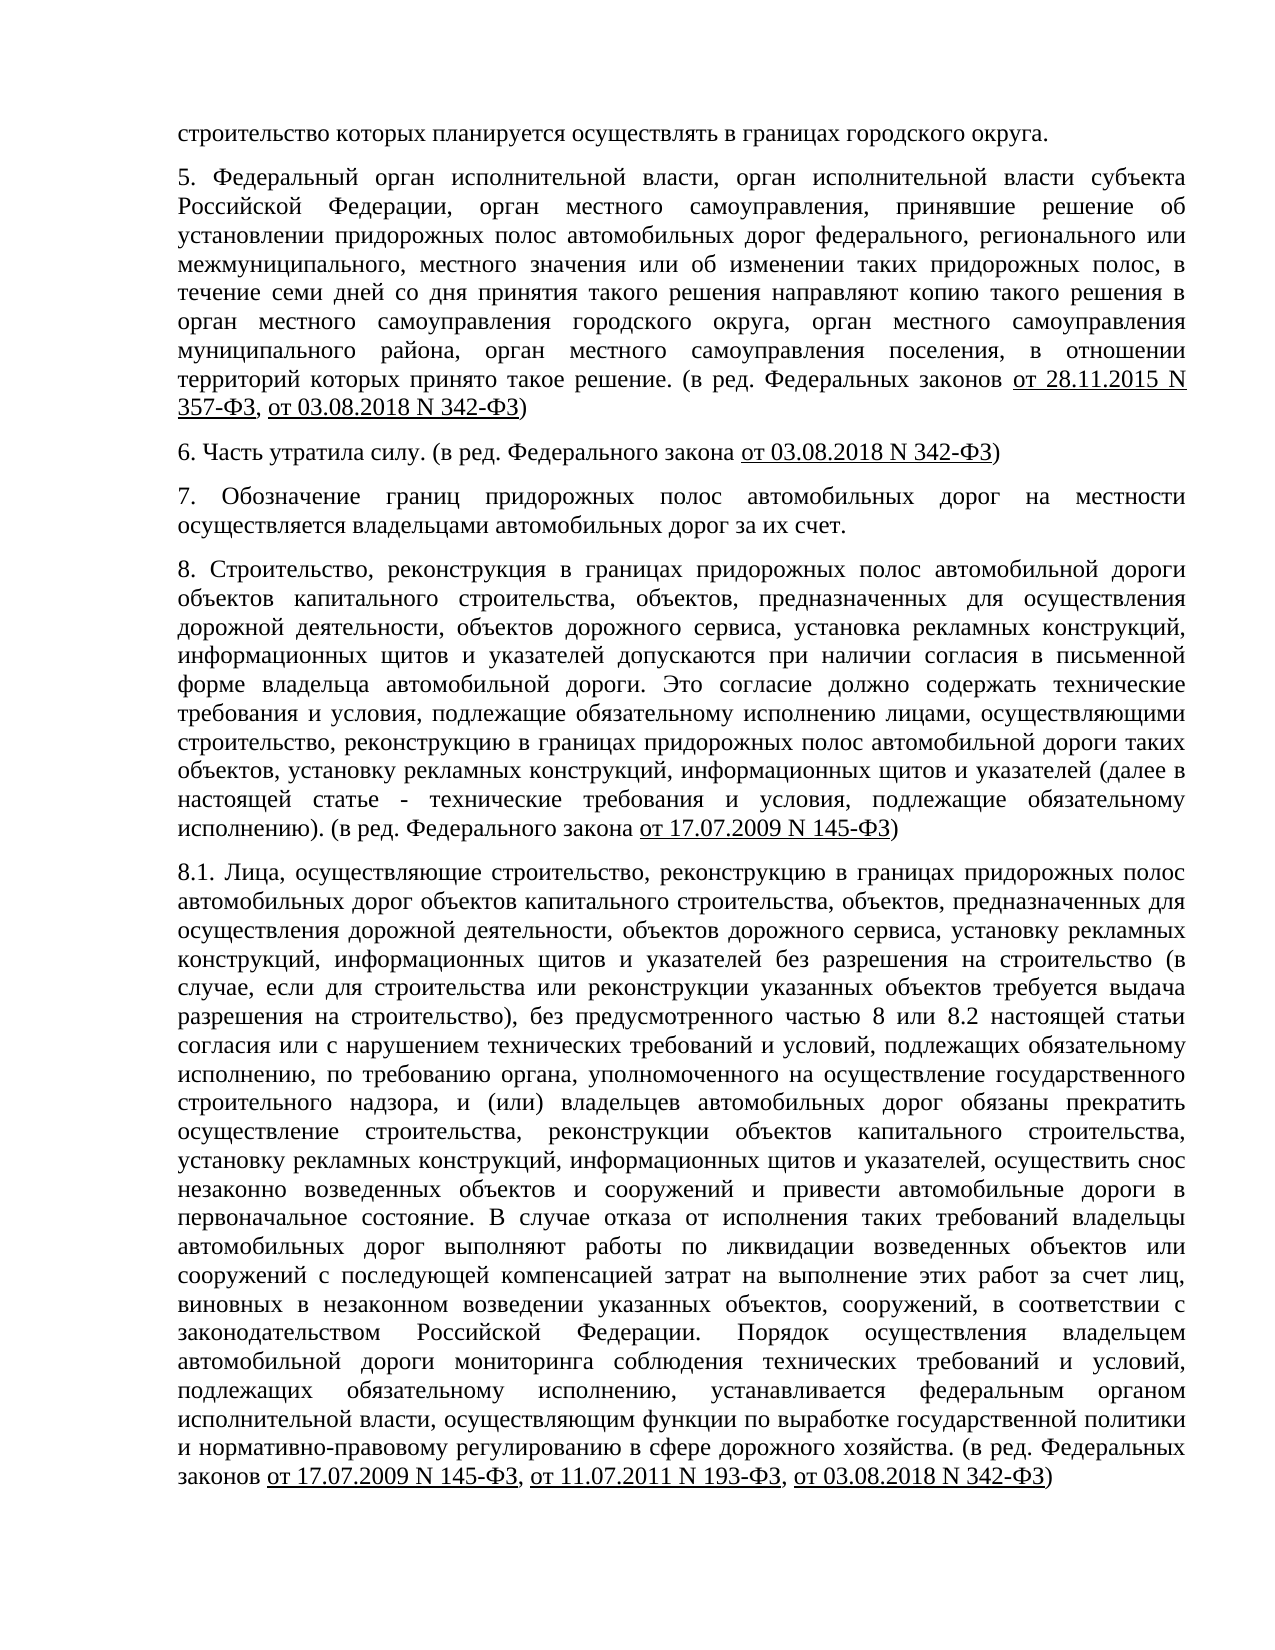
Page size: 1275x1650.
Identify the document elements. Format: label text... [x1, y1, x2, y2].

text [177, 118, 1186, 147]
text 8.1. Лица, осуществляющие строительство, реконструкцию в границах придорожных полос автомобильных дорог объектов капитального строительства, объектов, предназначенных для осуществления дорожной деятельности, объектов дорожного сервиса, установку рекламных конструкций, информационных щитов и указателей без разрешения на строительство (в случае, если для строительства или реконструкции указанных объектов требуется выдача разрешения на строительство), без предусмотренного частью 8 или 8.2 настоящей статьи согласия или с нарушением технических требований и условий, подлежащих обязательному исполнению, по требованию органа, уполномоченного на осуществление государственного строительного надзора, и (или) владельцев автомобильных дорог обязаны прекратить осуществление строительства, реконструкции объектов капитального строительства, установку рекламных конструкций, информационных щитов и указателей, осуществить снос незаконно возведенных объектов и сооружений и привести автомобильные дороги в первоначальное состояние. В случае отказа от исполнения таких требований владельцы автомобильных дорог выполняют работы по ликвидации возведенных объектов или сооружений с последующей компенсацией затрат на выполнение этих работ за счет лиц, виновных в незаконном возведении указанных объектов, сооружений, в соответствии с законодательством Российской Федерации. Порядок осуществления владельцем автомобильной дороги мониторинга соблюдения технических требований и условий, подлежащих обязательному исполнению, устанавливается федеральным органом исполнительной власти, осуществляющим функции по выработке государственной политики и нормативно-правовому регулированию в сфере дорожного хозяйства. (в ред. Федеральных законов от 17.07.2009 N 145-ФЗ, от 11.07.2011 N 193-ФЗ, от 03.08.2018 N 342-ФЗ) [177, 857, 1186, 1490]
text 8. Строительство, реконструкция в границах придорожных полос автомобильной дороги объектов капитального строительства, объектов, предназначенных для осуществления дорожной деятельности, объектов дорожного сервиса, установка рекламных конструкций, информационных щитов и указателей допускаются при наличии согласия в письменной форме владельца автомобильной дороги. Это согласие должно содержать технические требования и условия, подлежащие обязательному исполнению лицами, осуществляющими строительство, реконструкцию в границах придорожных полос автомобильной дороги таких объектов, установку рекламных конструкций, информационных щитов и указателей (далее в настоящей статье - технические требования и условия, подлежащие обязательному исполнению). (в ред. Федерального закона от 17.07.2009 N 145-ФЗ) [177, 554, 1186, 842]
text 7. Обозначение границ придорожных полос автомобильных дорог на местности осуществляется владельцами автомобильных дорог за их счет. [177, 481, 1186, 539]
text 6. Часть утратила силу. (в ред. Федерального закона от 03.08.2018 N 342-ФЗ) [177, 437, 1186, 466]
text 5. Федеральный орган исполнительной власти, орган исполнительной власти субъекта Российской Федерации, орган местного самоуправления, принявшие решение об установлении придорожных полос автомобильных дорог федерального, регионального или межмуниципального, местного значения или об изменении таких придорожных полос, в течение семи дней со дня принятия такого решения направляют копию такого решения в орган местного самоуправления городского округа, орган местного самоуправления муниципального района, орган местного самоуправления поселения, в отношении территорий которых принято такое решение. (в ред. Федеральных законов от 28.11.2015 N 357-ФЗ, от 03.08.2018 N 342-ФЗ) [177, 162, 1186, 421]
